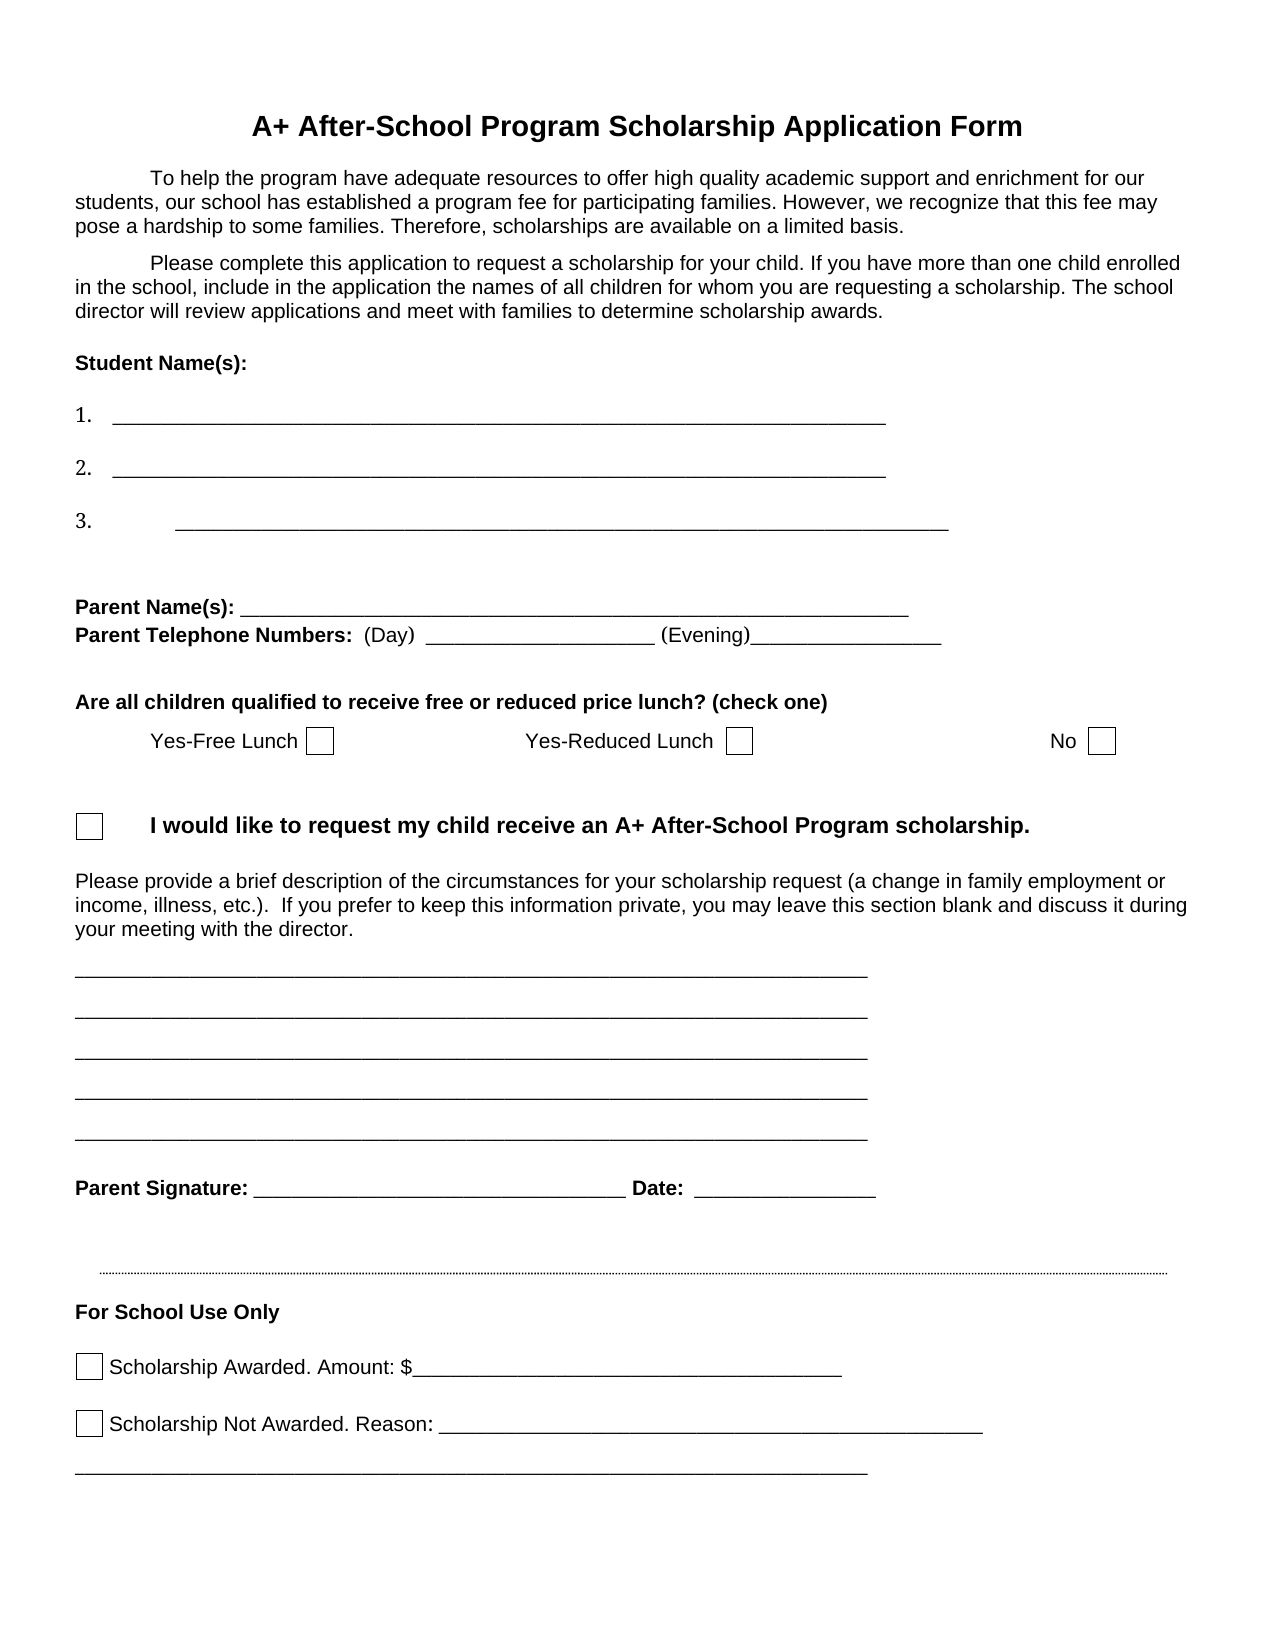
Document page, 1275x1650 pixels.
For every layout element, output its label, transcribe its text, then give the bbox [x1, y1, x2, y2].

text ___________________________________________________________________________________ [75, 1450, 1200, 1478]
text Parent Telephone Numbers: (Day) ________________________ (Evening)____________________ [75, 620, 1200, 649]
text Please provide a brief description of the circumstances for your scholarship request (a change in family employment or income, illness, etc.). If you prefer to keep this information private, you may leave this section blank and discuss it during your meeting with the director. [75, 868, 1200, 940]
list _________________________________________________________________________________ [75, 400, 1200, 428]
text Yes-Free Lunch Yes-Reduced Lunch No [75, 726, 1200, 755]
text Are all children qualified to receive free or reduced price lunch? (check one) [75, 690, 1200, 714]
text ___________________________________________________________________________________ [75, 994, 1200, 1022]
text I would like to request my child receive an A+ After-School Program scholarship. [75, 812, 1200, 840]
text Parent Name(s): ______________________________________________________________________ [75, 592, 1200, 620]
list _________________________________________________________________________________ [75, 453, 1200, 482]
text For School Use Only [75, 1300, 1200, 1324]
text ___________________________________________________________________________________ [75, 953, 1200, 981]
text Please complete this application to request a scholarship for your child. If you have more than one child enrolled in the school, include in the application the names of all children for whom you are requesting a scholarship. The school director will review applications and meet with families to determine scholarship awards. [75, 251, 1200, 322]
text Student Name(s): [75, 351, 1200, 375]
text ___________________________________________________________________________________ [75, 1117, 1200, 1145]
text ___________________________________________________________________________________ [75, 1035, 1200, 1063]
text Scholarship Awarded. Amount: $_____________________________________________ [75, 1352, 1200, 1381]
text Parent Signature: _______________________________________ Date: ___________________ [75, 1173, 1200, 1202]
text To help the program have adequate resources to offer high quality academic support and enrichment for our students, our school has established a program fee for participating families. However, we recognize that this fee may pose a hardship to some families. Therefore, scholarships are available on a limited basis. [75, 166, 1200, 238]
list _________________________________________________________________________________ [75, 507, 1200, 535]
text Scholarship Not Awarded. Reason: _________________________________________________________ [75, 1409, 1200, 1437]
text ___________________________________________________________________________________ [75, 1076, 1200, 1104]
text A+ After-School Program Scholarship Application Form [75, 108, 1200, 142]
